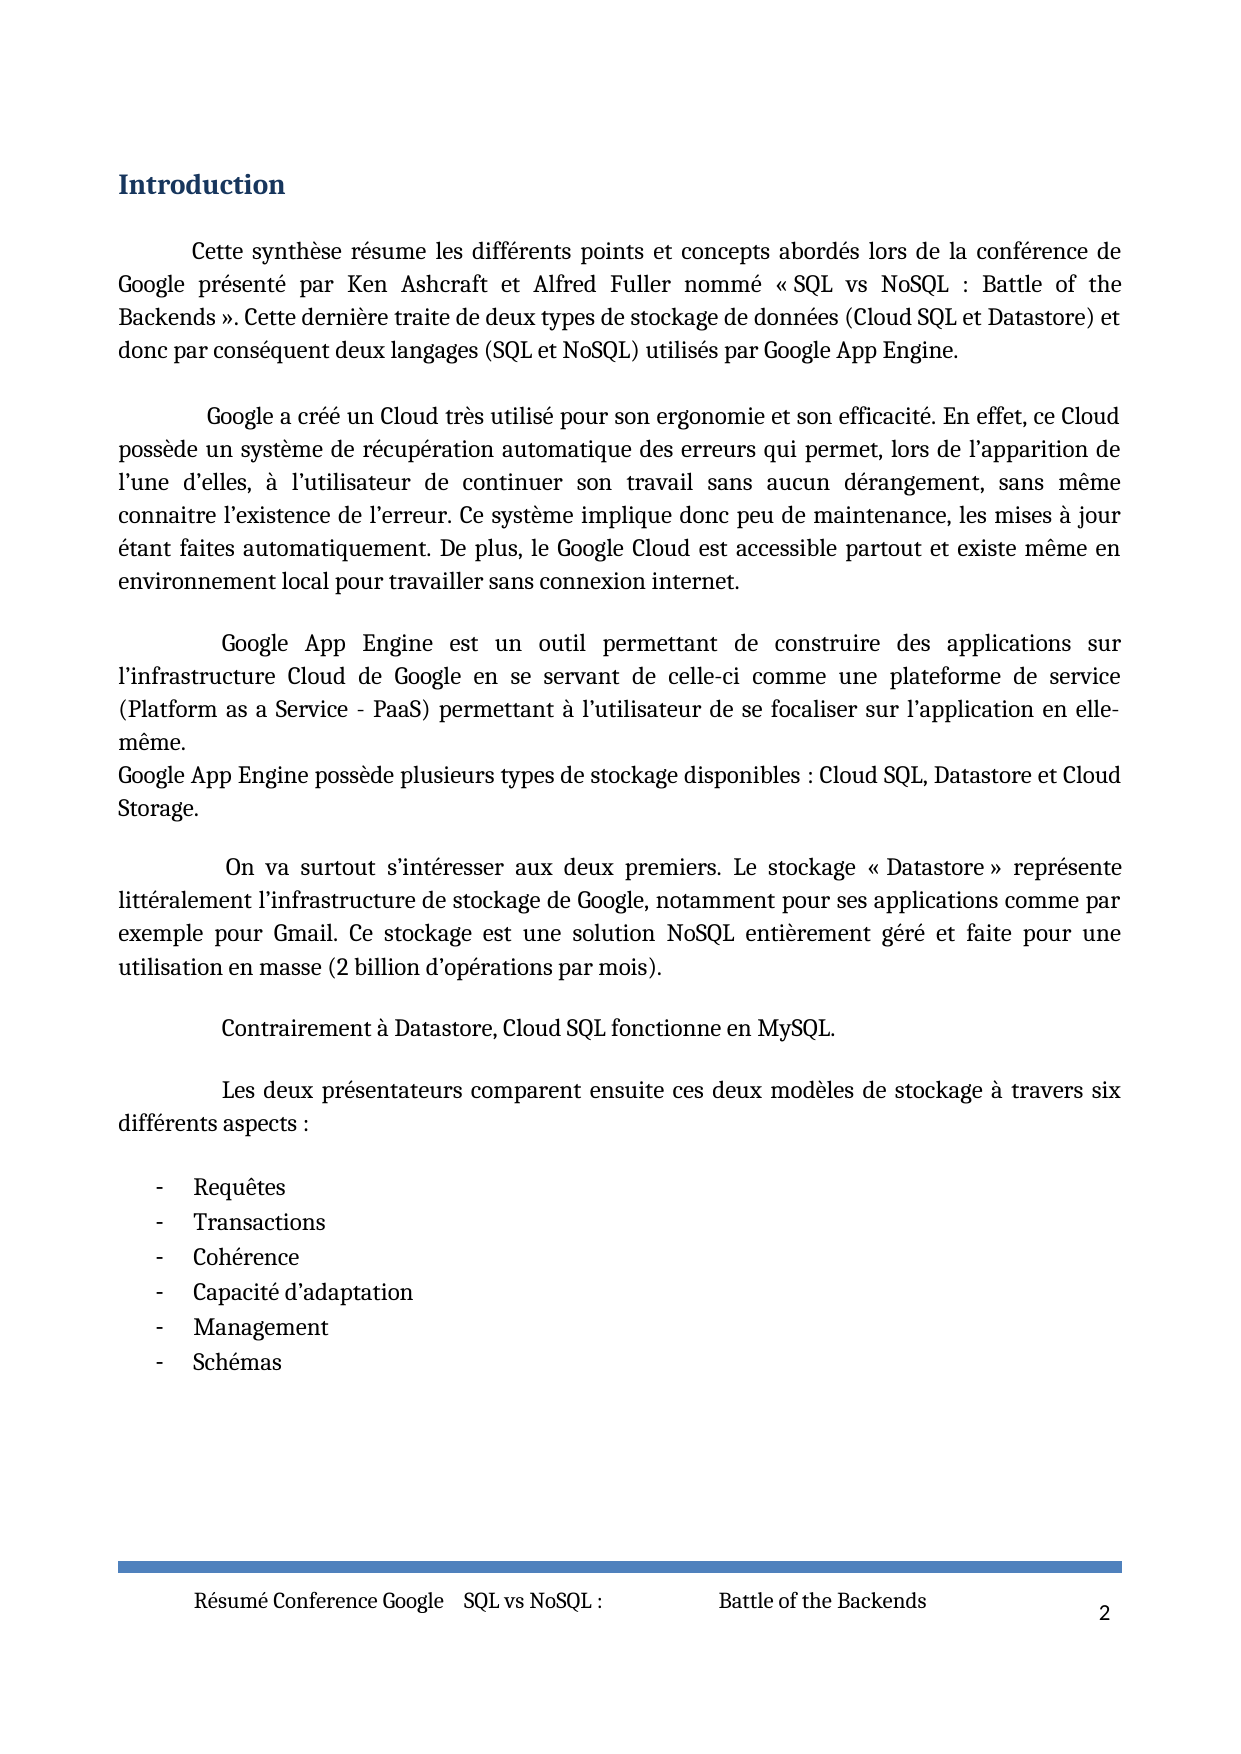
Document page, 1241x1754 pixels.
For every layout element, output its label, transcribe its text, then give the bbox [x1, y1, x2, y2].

subtitle Introduction [118, 168, 1122, 202]
list Management [156, 1311, 1122, 1341]
list Schémas [156, 1346, 1122, 1376]
text Google a créé un Cloud très utilisé pour son ergonomie et son efficacité. En effet, ce Cloud possède un système de récupération automatique des erreurs qui permet, lors de l’apparition de l’une d’elles, à l’utilisateur de continuer son travail sans aucun dérangement, sans même connaitre l’existence de l’erreur. Ce système implique donc peu de maintenance, les mises à jour étant faites automatiquement. De plus, le Google Cloud est accessible partout et existe même en environnement local pour travailler sans connexion internet. [118, 402, 1122, 596]
text Les deux présentateurs comparent ensuite ces deux modèles de stockage à travers six différents aspects : [118, 1076, 1122, 1138]
text Google App Engine est un outil permettant de construire des applications sur l’infrastructure Cloud de Google en se servant de celle-ci comme une plateforme de service (Platform as a Service - PaaS) permettant à l’utilisateur de se focaliser sur l’application en elle-même. [118, 629, 1122, 757]
list Capacité d’adaptation [156, 1276, 1122, 1306]
text On va surtout s’intéresser aux deux premiers. Le stockage « Datastore » représente littéralement l’infrastructure de stockage de Google, notamment pour ses applications comme par exemple pour Gmail. Ce stockage est une solution NoSQL entièrement géré et faite pour une utilisation en masse (2 billion d’opérations par mois). [118, 853, 1122, 981]
list Transactions [156, 1206, 1122, 1236]
text Google App Engine possède plusieurs types de stockage disponibles : Cloud SQL, Datastore et Cloud Storage. [118, 761, 1122, 823]
text Cette synthèse résume les différents points et concepts abordés lors de la conférence de Google présenté par Ken Ashcraft et Alfred Fuller nommé « SQL vs NoSQL : Battle of the Backends ». Cette dernière traite de deux types de stockage de données (Cloud SQL et Datastore) et donc par conséquent deux langages (SQL et NoSQL) utilisés par Google App Engine. [118, 237, 1122, 365]
text Contrairement à Datastore, Cloud SQL fonctionne en MySQL. [118, 1014, 1122, 1043]
list Cohérence [156, 1241, 1122, 1271]
list Requêtes [156, 1171, 1122, 1201]
